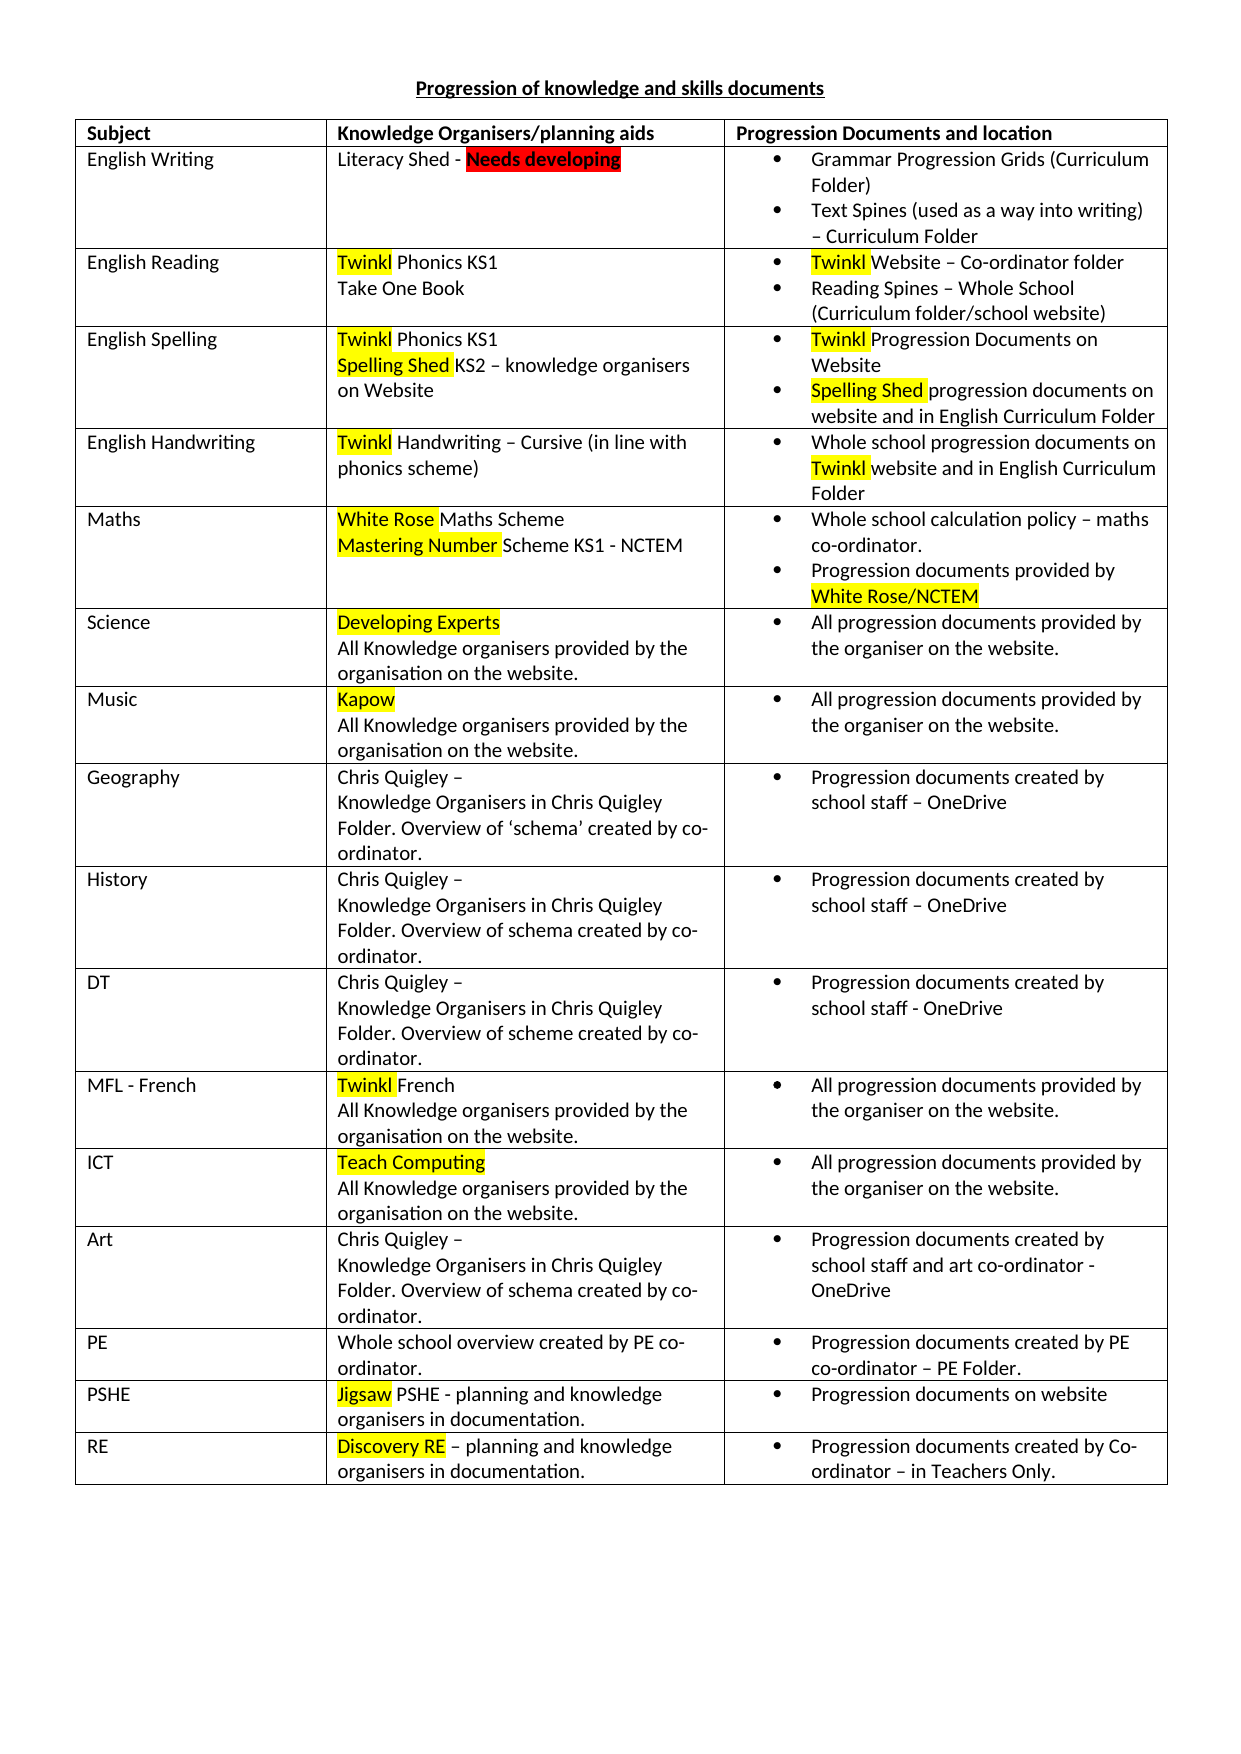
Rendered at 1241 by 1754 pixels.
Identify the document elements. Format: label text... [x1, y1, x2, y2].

table_cell Chris Quigley – Knowledge Organisers in Chris Quigley Folder. Overview of schema created by co-ordinator. [327, 867, 724, 968]
table_cell Developing Experts All Knowledge organisers provided by the organisation on the website. [327, 609, 724, 686]
table_cell Music [76, 687, 326, 763]
table_cell Art [76, 1227, 326, 1328]
table_header Subject [76, 120, 326, 146]
table_cell Science [76, 609, 326, 686]
table_cell RE [76, 1433, 326, 1484]
table_cell Twinkl Progression Documents on Website Spelling Shed progression documents on website and in English Curriculum Folder [725, 327, 1167, 428]
table_cell English Spelling [76, 327, 326, 428]
table_cell Whole school progression documents on Twinkl website and in English Curriculum Folder [725, 429, 1167, 506]
table_cell DT [76, 969, 326, 1071]
table_cell Progression documents created by Co-ordinator – in Teachers Only. [725, 1433, 1167, 1484]
table_cell ICT [76, 1149, 326, 1226]
table_cell Teach Computing All Knowledge organisers provided by the organisation on the website. [327, 1149, 724, 1226]
table_cell Chris Quigley – Knowledge Organisers in Chris Quigley Folder. Overview of scheme created by co-ordinator. [327, 969, 724, 1071]
table_cell Twinkl Handwriting – Cursive (in line with phonics scheme) [327, 429, 724, 506]
table_cell PSHE [76, 1381, 326, 1432]
table_header Knowledge Organisers/planning aids [327, 120, 724, 146]
table_cell Maths [76, 507, 326, 608]
table_cell Progression documents created by school staff – OneDrive [725, 867, 1167, 968]
table_cell Twinkl Phonics KS1 Spelling Shed KS2 – knowledge organisers on Website [327, 327, 724, 428]
table_cell English Writing [76, 147, 326, 248]
table_cell Twinkl Phonics KS1 Take One Book [327, 249, 724, 326]
table_cell English Handwriting [76, 429, 326, 506]
table_cell Twinkl French All Knowledge organisers provided by the organisation on the website. [327, 1072, 724, 1148]
table_cell Grammar Progression Grids (Curriculum Folder) Text Spines (used as a way into writing) – Curriculum Folder [725, 147, 1167, 248]
table_cell Progression documents created by school staff - OneDrive [725, 969, 1167, 1071]
table_cell Chris Quigley – Knowledge Organisers in Chris Quigley Folder. Overview of schema created by co-ordinator. [327, 1227, 724, 1328]
table_cell Progression documents created by school staff and art co-ordinator - OneDrive [725, 1227, 1167, 1328]
table_cell Progression documents created by PE co-ordinator – PE Folder. [725, 1329, 1167, 1380]
table_cell Twinkl Website – Co-ordinator folder Reading Spines – Whole School (Curriculum folder/school website) [725, 249, 1167, 326]
table_cell Kapow All Knowledge organisers provided by the organisation on the website. [327, 687, 724, 763]
table_cell All progression documents provided by the organiser on the website. [725, 1072, 1167, 1148]
table_cell English Reading [76, 249, 326, 326]
table_cell White Rose Maths Scheme Mastering Number Scheme KS1 - NCTEM [327, 507, 724, 608]
table_cell Progression documents on website [725, 1381, 1167, 1432]
table_cell All progression documents provided by the organiser on the website. [725, 1149, 1167, 1226]
table_header Progression Documents and location [725, 120, 1167, 146]
table_cell Chris Quigley – Knowledge Organisers in Chris Quigley Folder. Overview of ‘schema’ created by co-ordinator. [327, 764, 724, 866]
table_cell All progression documents provided by the organiser on the website. [725, 609, 1167, 686]
table_cell Discovery RE – planning and knowledge organisers in documentation. [327, 1433, 724, 1484]
table_cell Literacy Shed - Needs developing [327, 147, 724, 248]
text Progression of knowledge and skills documents [75, 75, 1165, 100]
table_cell Whole school overview created by PE co-ordinator. [327, 1329, 724, 1380]
table_cell MFL - French [76, 1072, 326, 1148]
table_cell Jigsaw PSHE - planning and knowledge organisers in documentation. [327, 1381, 724, 1432]
table_cell PE [76, 1329, 326, 1380]
table_cell Progression documents created by school staff – OneDrive [725, 764, 1167, 866]
table_cell History [76, 867, 326, 968]
table_cell Whole school calculation policy – maths co-ordinator. Progression documents provided by White Rose/NCTEM [725, 507, 1167, 608]
table_cell All progression documents provided by the organiser on the website. [725, 687, 1167, 763]
table_cell Geography [76, 764, 326, 866]
